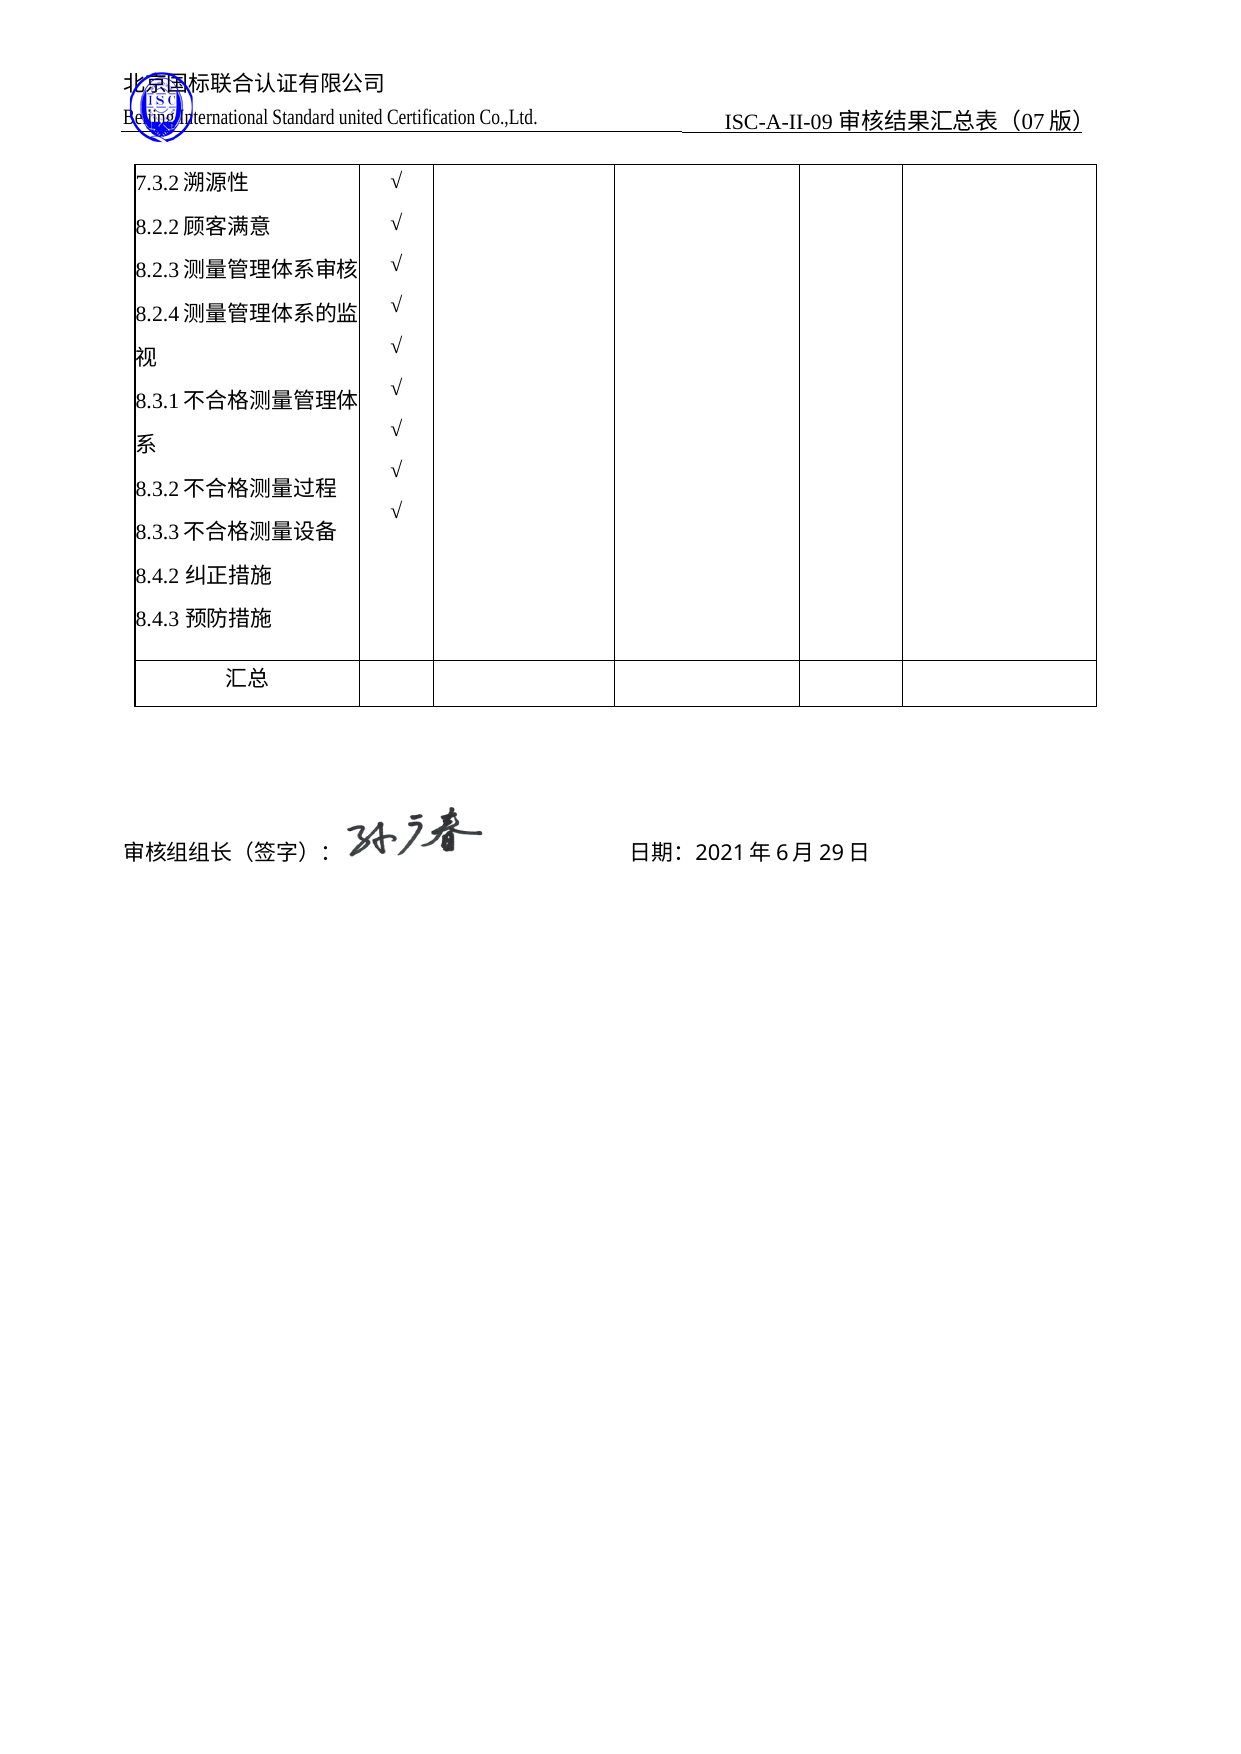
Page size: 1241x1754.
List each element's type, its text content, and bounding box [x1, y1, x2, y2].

table_cell [615, 165, 799, 660]
table_cell [903, 165, 1096, 660]
table_cell [800, 661, 902, 706]
table_cell √ √ √ √ √ √ √ √ √ √ √ √ √ √ √ √ √ √ √ √ √ √ √ √ √ √ √ √ √ √ √ √ √ √ √ √ √ √ √ [360, 165, 433, 660]
table_cell 汇总 [136, 661, 359, 706]
table_cell [434, 165, 614, 660]
table_cell [434, 661, 614, 706]
picture [341, 804, 488, 861]
table_cell [800, 165, 902, 660]
table_cell [615, 661, 799, 706]
text 审核组组长（签字）： 日期：2021年6月29日 [123, 804, 1108, 869]
picture [129, 72, 192, 141]
table_cell [360, 661, 433, 706]
table_cell [903, 661, 1096, 706]
